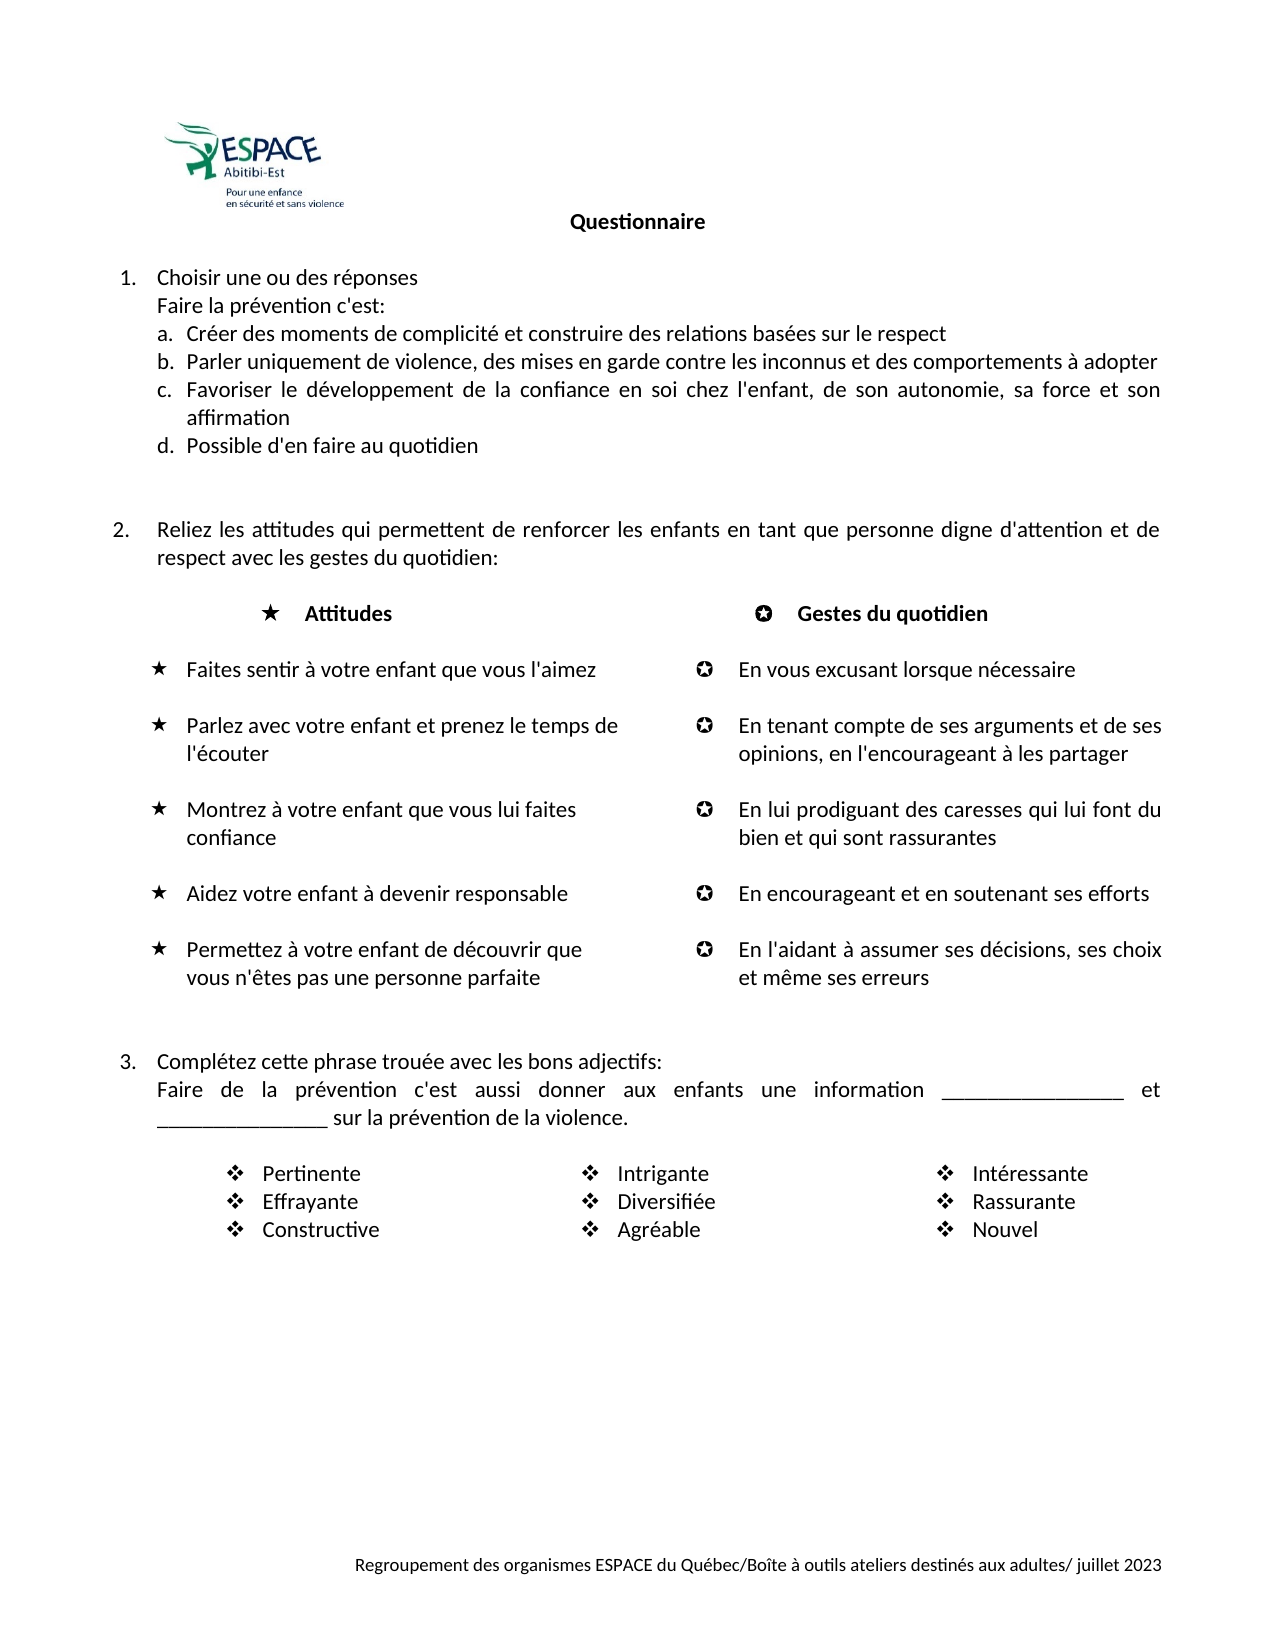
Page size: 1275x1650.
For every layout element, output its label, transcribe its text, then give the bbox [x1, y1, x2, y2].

list En vous excusant lorsque nécessaire [694, 655, 1162, 683]
list Pertinente [225, 1159, 453, 1187]
list En tenant compte de ses arguments et de ses opinions, en l'encourageant à les partager [694, 711, 1162, 767]
text a. Créer des moments de complicité et construire des relations basées sur le respect [157, 319, 1162, 347]
list Nouvel [935, 1216, 1162, 1243]
list En encourageant et en soutenant ses efforts [694, 879, 1162, 907]
list Intrigante [580, 1159, 807, 1187]
list Montrez à votre enfant que vous lui faites confiance [149, 795, 625, 851]
picture [164, 122, 344, 207]
list Rassurante [935, 1187, 1162, 1216]
list Parlez avec votre enfant et prenez le temps de l'écouter [149, 711, 625, 767]
list En l'aidant à assumer ses décisions, ses choix et même ses erreurs [694, 935, 1162, 991]
list Agréable [580, 1216, 807, 1243]
list En lui prodiguant des caresses qui lui font du bien et qui sont rassurantes [694, 795, 1162, 851]
list Aidez votre enfant à devenir responsable [149, 879, 625, 907]
list Choisir une ou des réponses [119, 263, 1162, 291]
list Diversifiée [580, 1187, 807, 1216]
list Gestes du quotidien [753, 599, 1162, 627]
list Complétez cette phrase trouée avec les bons adjectifs: [119, 1047, 1162, 1075]
text c. Favoriser le développement de la confiance en soi chez l'enfant, de son autonomie, sa force et son affirmation [157, 375, 1162, 431]
text d. Possible d'en faire au quotidien [157, 431, 1162, 459]
list Attitudes [260, 599, 625, 627]
list Faire la prévention c'est: [157, 291, 1162, 319]
list Permettez à votre enfant de découvrir que vous n'êtes pas une personne parfaite [149, 935, 625, 991]
text b. Parler uniquement de violence, des mises en garde contre les inconnus et des comportements à adopter [157, 347, 1162, 375]
text Faire de la prévention c'est aussi donner aux enfants une information ________________ et _______________ sur la prévention de la violence. [157, 1075, 1162, 1131]
text Questionnaire [112, 207, 1162, 235]
list Constructive [225, 1216, 453, 1243]
list Faites sentir à votre enfant que vous l'aimez [149, 655, 625, 683]
list Reliez les attitudes qui permettent de renforcer les enfants en tant que personne digne d'attention et de respect avec les gestes du quotidien: [112, 515, 1162, 571]
list Intéressante [935, 1159, 1162, 1187]
list Effrayante [225, 1187, 453, 1216]
